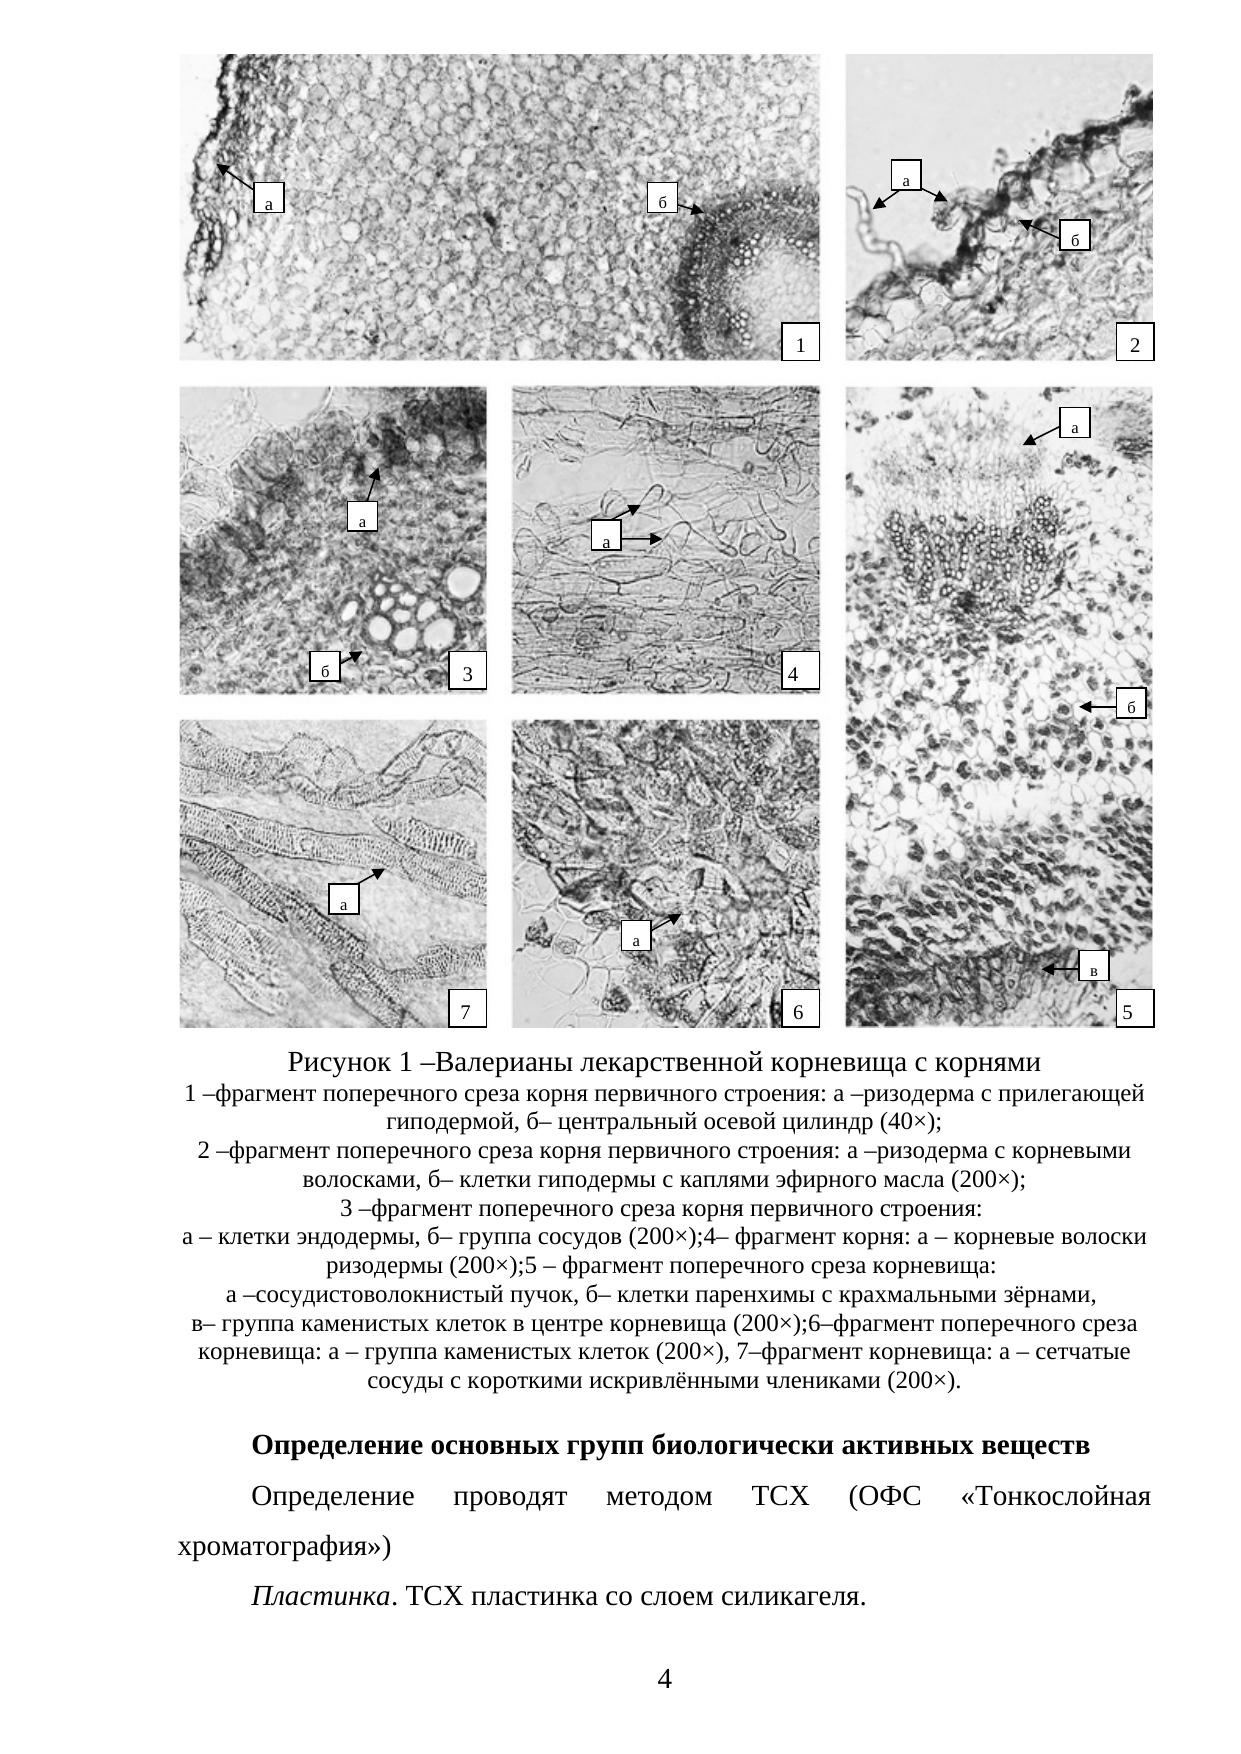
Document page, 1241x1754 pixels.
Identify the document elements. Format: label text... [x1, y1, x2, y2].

text Пластинка. ТСХ пластинка со слоем силикагеля. [177, 1578, 1152, 1612]
text Рисунок 1 –Валерианы лекарственной корневища с корнями [177, 1044, 1152, 1078]
text Определение проводят методом ТСХ (ОФС «Тонкослойная хроматография») [177, 1478, 1152, 1562]
text Определение основных групп биологически активных веществ [177, 1427, 1152, 1461]
picture [179, 54, 1153, 1028]
text 1 –фрагмент поперечного среза корня первичного строения: а –ризодерма с прилегающей гиподермой, б– центральный осевой цилиндр (40×); 2 –фрагмент поперечного среза корня первичного строения: а –ризодерма с корневыми волосками, б– клетки гиподермы с каплями эфирного масла (200×); 3 –фрагмент поперечного среза корня первичного строения: а – клетки эндодермы, б– группа сосудов (200×);4– фрагмент корня: а – корневые волоски ризодермы (200×);5 – фрагмент поперечного среза корневища: а –сосудистоволокнистый пучок, б– клетки паренхимы с крахмальными зёрнами, в– группа каменистых клеток в центре корневища (200×);6–фрагмент поперечного среза корневища: а – группа каменистых клеток (200×), 7–фрагмент корневища: а – сетчатые сосуды с короткими искривлёнными члениками (200×). [177, 1078, 1152, 1394]
table_header [168, 54, 1160, 1044]
